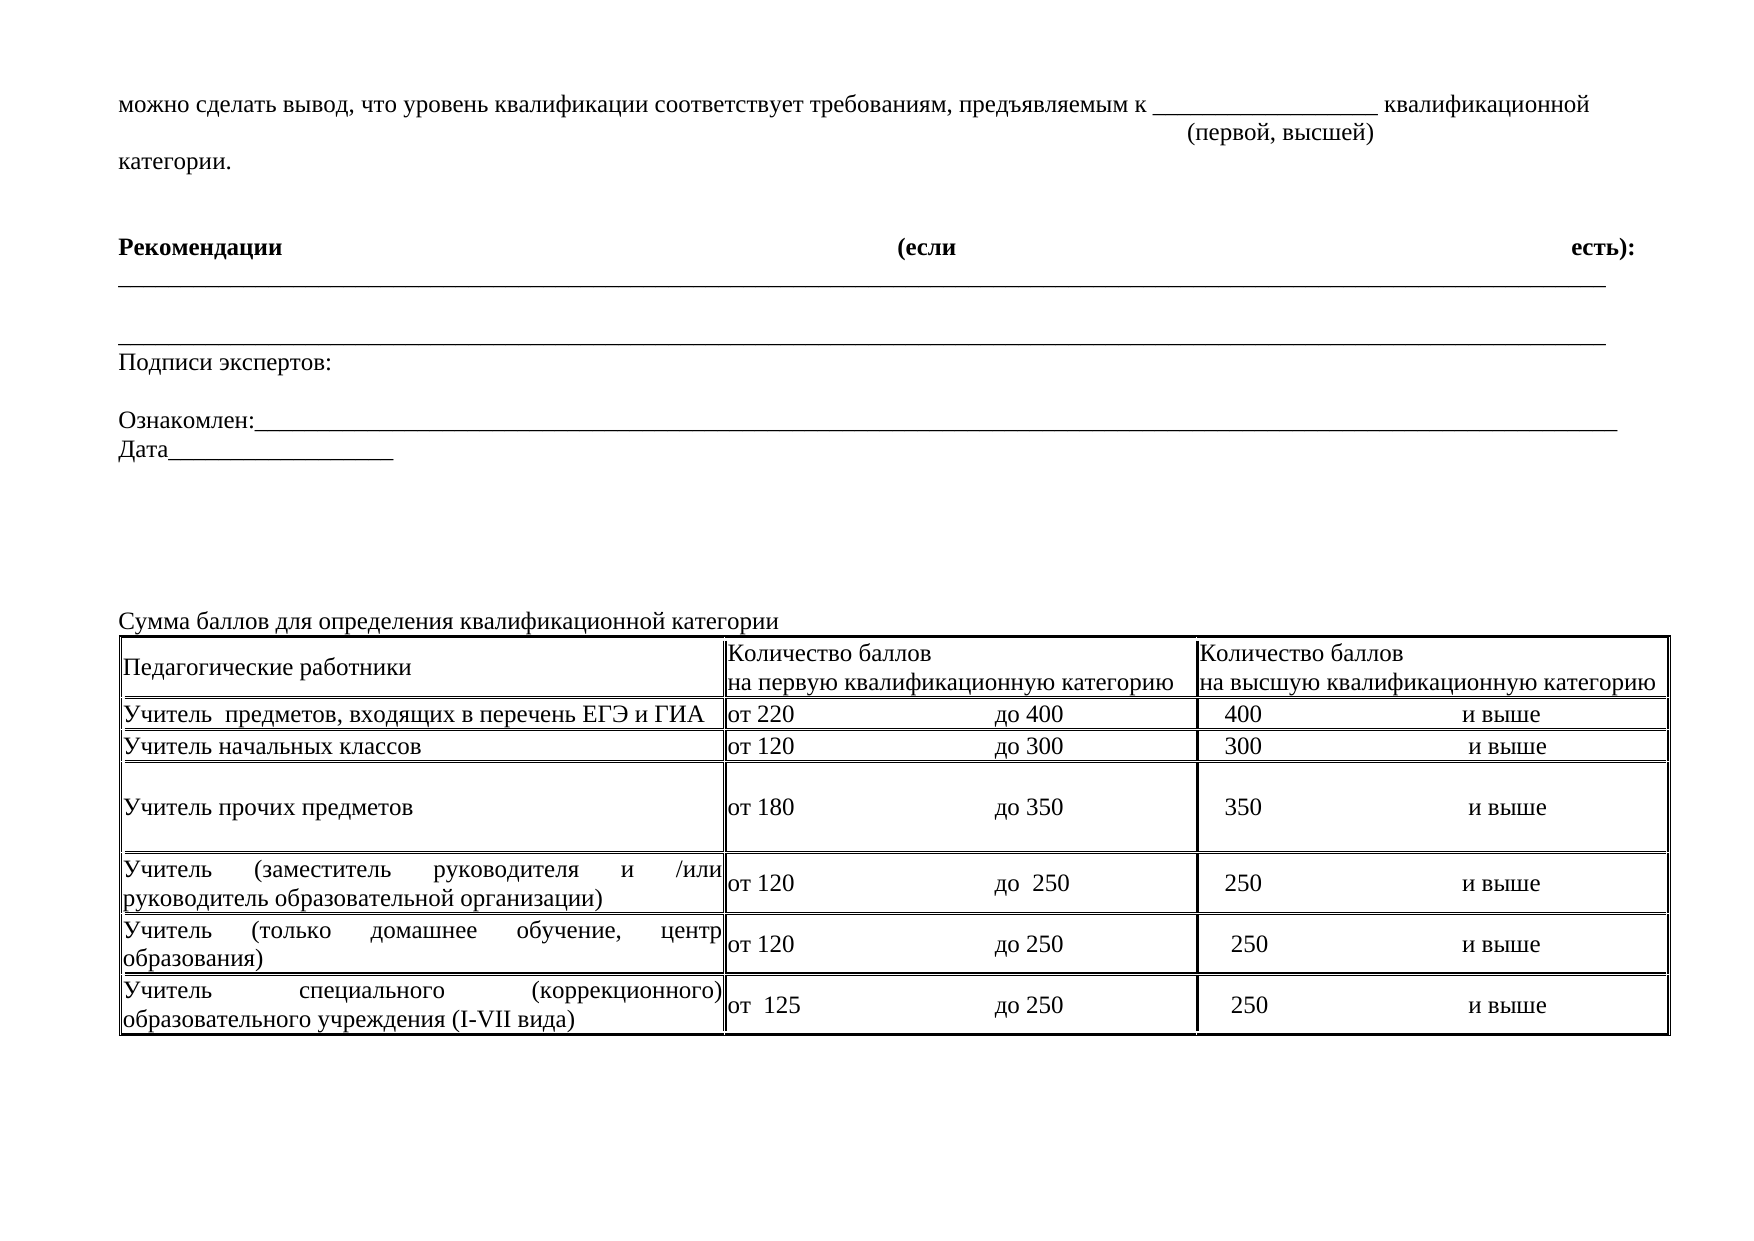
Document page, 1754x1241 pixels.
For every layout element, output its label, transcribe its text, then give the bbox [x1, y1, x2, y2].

table_cell 400 и выше [1197, 696, 1669, 728]
table_header Количество баллов на высшую квалификационную категорию [1197, 638, 1667, 696]
table_cell от 220 до 400 [727, 699, 1196, 728]
table_cell 300 и выше [1197, 728, 1669, 759]
table_cell Учитель начальных классов [120, 728, 725, 759]
table_cell Учитель (только домашнее обучение, центр образования) [122, 911, 723, 972]
text _______________________________________________________________________________________________________________________ [118, 319, 1636, 347]
text категории. [118, 146, 1636, 175]
table_cell 250 и выше [1197, 851, 1669, 911]
table_cell Учитель предметов, входящих в перечень ЕГЭ и ГИА [120, 696, 725, 728]
table_cell 250 и выше [1197, 972, 1668, 1033]
table_cell Учитель прочих предметов [122, 760, 723, 851]
text Ознакомлен:_____________________________________________________________________________________________________________ [118, 405, 1636, 434]
table_header Педагогические работники [122, 637, 725, 696]
table_cell от 120 до 300 [727, 731, 1196, 759]
table_cell Учитель (заместитель руководителя и /или руководитель образовательной организации) [120, 851, 725, 911]
table_header Количество баллов на первую квалификационную категорию [725, 637, 1197, 696]
table_cell от 180 до 350 [727, 763, 1196, 851]
text Подписи экспертов: [118, 347, 1636, 376]
table_cell 350 и выше [1199, 760, 1668, 851]
table_cell Учитель специального (коррекционного) образовательного учреждения (I-VII вида) [122, 972, 725, 1033]
table_cell от 120 до 250 [727, 854, 1196, 911]
text Сумма баллов для определения квалификационной категории [118, 606, 1636, 635]
table_cell от 125 до 250 [725, 976, 1197, 1033]
table_cell от 120 до 250 [727, 915, 1196, 972]
text можно сделать вывод, что уровень квалификации соответствует требованиям, предъявляемым к __________________ квалификационной [118, 89, 1636, 117]
table_cell 250 и выше [1199, 911, 1668, 972]
text Рекомендации (если есть): _______________________________________________________________________________________________________________________ [118, 232, 1636, 290]
text Дата__________________ [118, 434, 1636, 462]
text (первой, высшей) [118, 117, 1636, 146]
